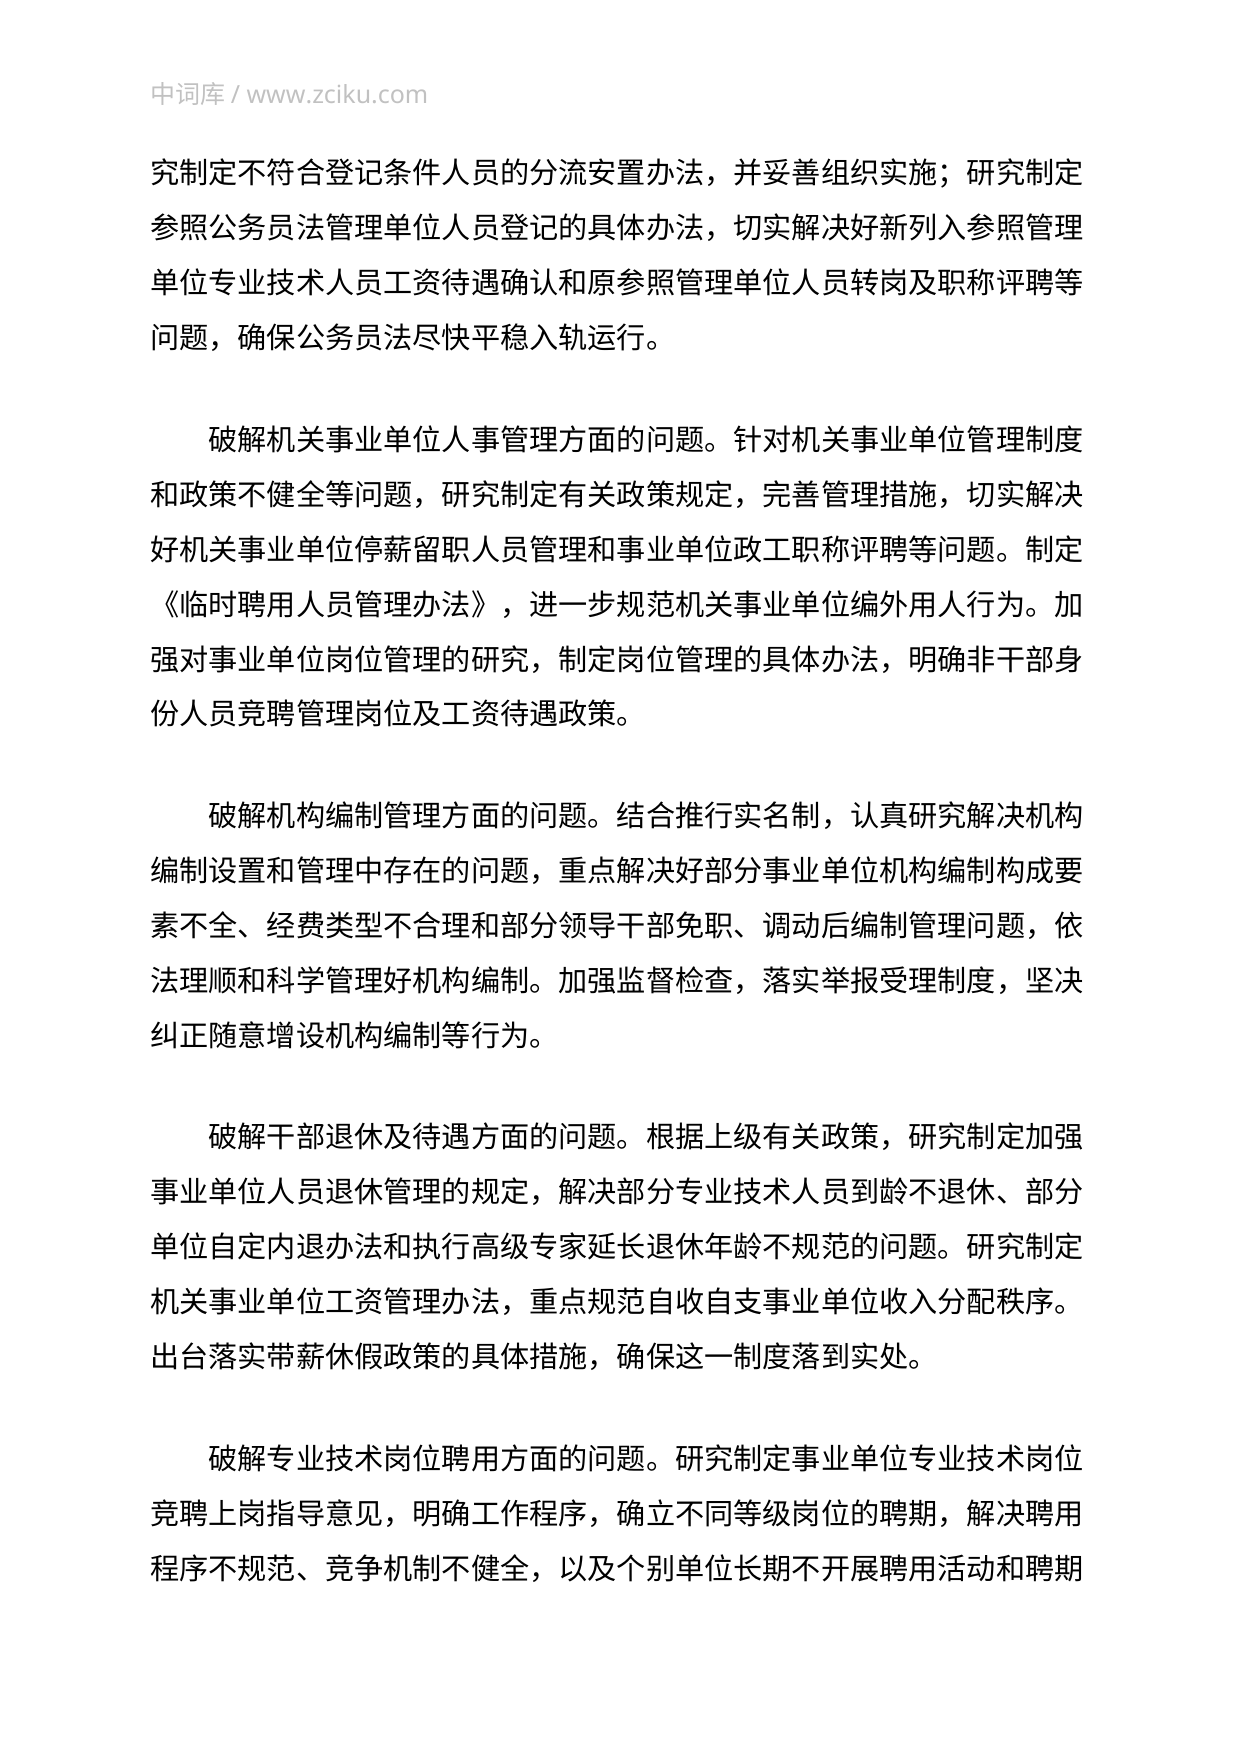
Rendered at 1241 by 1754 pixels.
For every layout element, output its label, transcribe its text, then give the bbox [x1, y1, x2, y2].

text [150, 1435, 1090, 1587]
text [150, 150, 1090, 357]
text 破解干部退休及待遇方面的问题。根据上级有关政策，研究制定加强事业单位人员退休管理的规定，解决部分专业技术人员到龄不退休、部分单位自定内退办法和执行高级专家延长退休年龄不规范的问题。研究制定机关事业单位工资管理办法，重点规范自收自支事业单位收入分配秩序。出台落实带薪休假政策的具体措施，确保这一制度落到实处。 [150, 1114, 1090, 1376]
text 破解机关事业单位人事管理方面的问题。针对机关事业单位管理制度和政策不健全等问题，研究制定有关政策规定，完善管理措施，切实解决好机关事业单位停薪留职人员管理和事业单位政工职称评聘等问题。制定《临时聘用人员管理办法》，进一步规范机关事业单位编外用人行为。加强对事业单位岗位管理的研究，制定岗位管理的具体办法，明确非干部身份人员竞聘管理岗位及工资待遇政策。 [150, 416, 1090, 733]
text 破解机构编制管理方面的问题。结合推行实名制，认真研究解决机构编制设置和管理中存在的问题，重点解决好部分事业单位机构编制构成要素不全、经费类型不合理和部分领导干部免职、调动后编制管理问题，依法理顺和科学管理好机构编制。加强监督检查，落实举报受理制度，坚决纠正随意增设机构编制等行为。 [150, 793, 1090, 1054]
